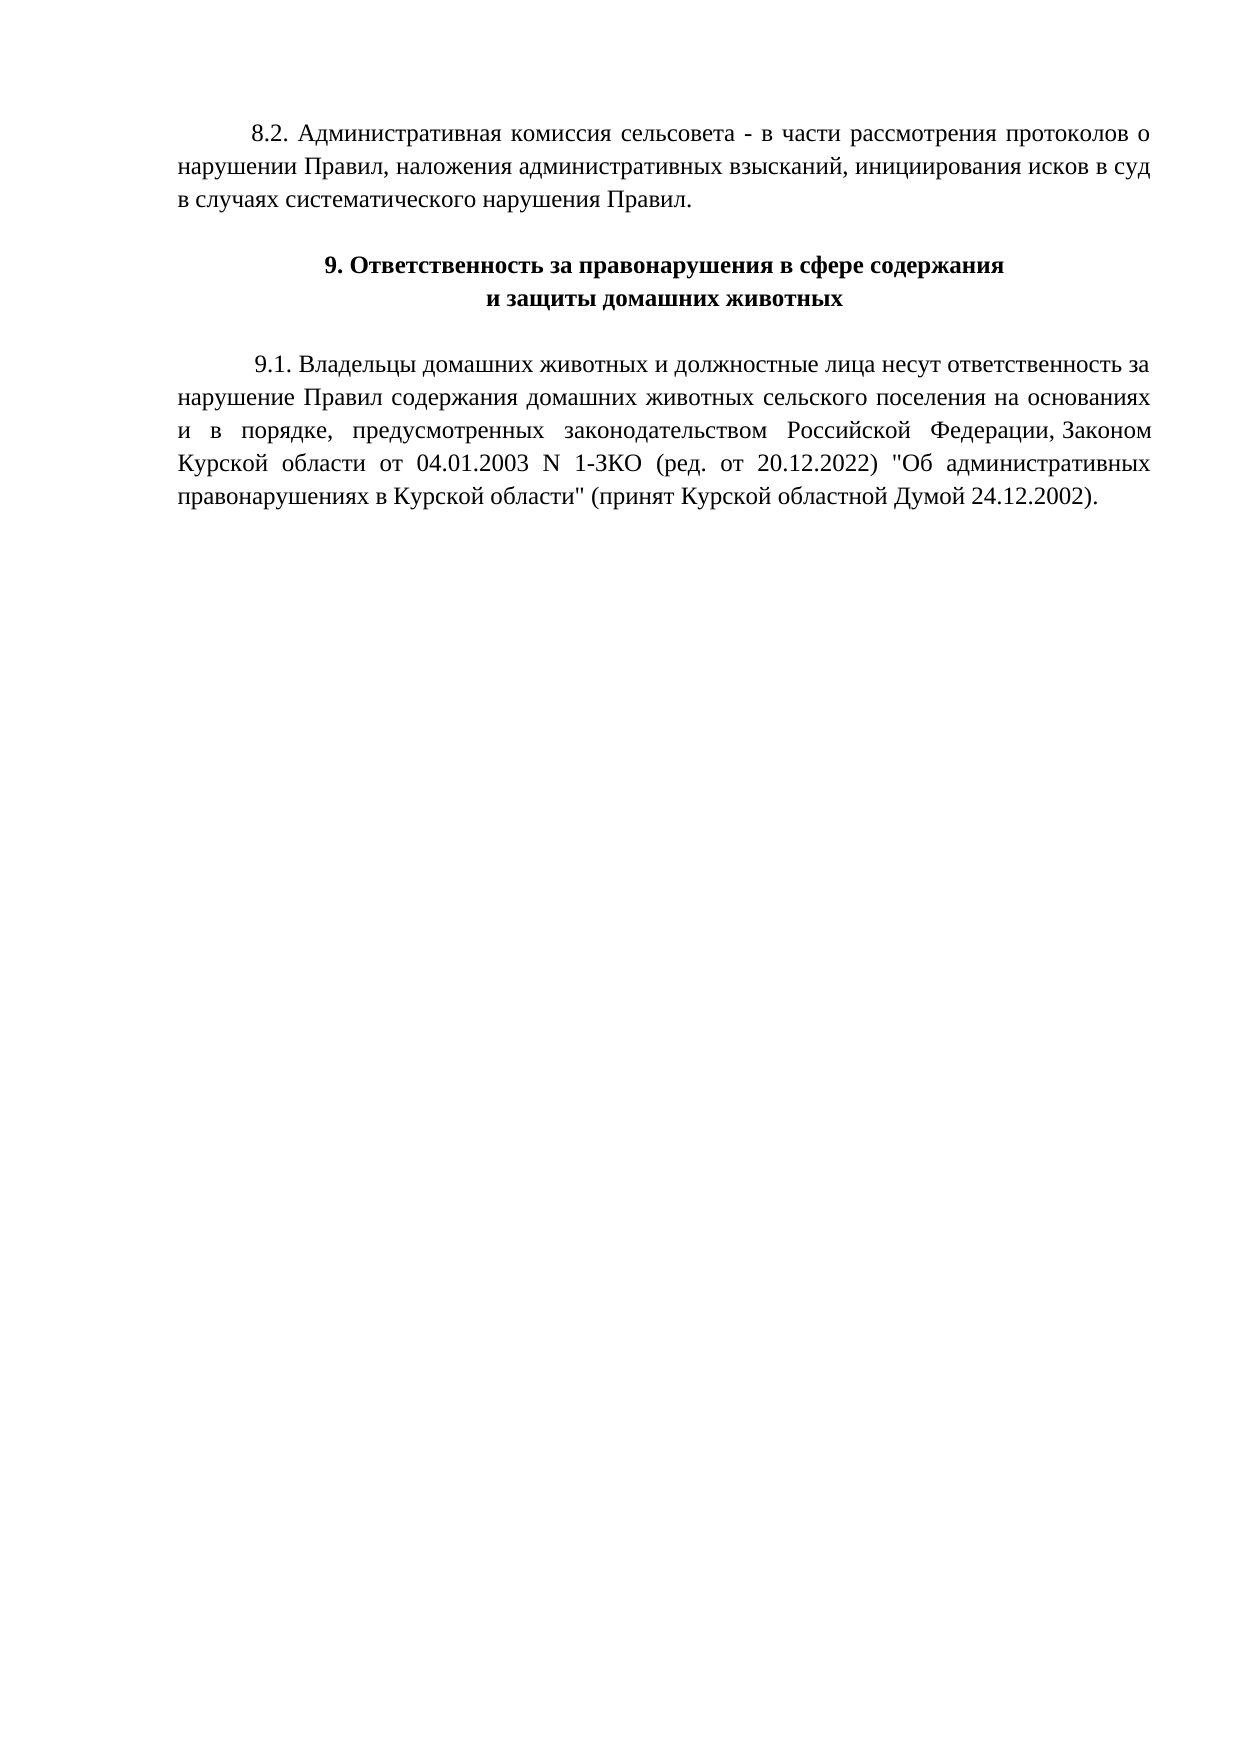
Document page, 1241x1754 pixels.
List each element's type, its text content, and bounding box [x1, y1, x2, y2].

text 9.1. Владельцы домашних животных и должностные лица несут ответственность за нарушение Правил содержания домашних животных сельского поселения на основаниях и в порядке, предусмотренных законодательством Российской Федерации, Законом Курской области от 04.01.2003 N 1-ЗКО (ред. от 20.12.2022) "Об административных правонарушениях в Курской области" (принят Курской областной Думой 24.12.2002). [177, 349, 1152, 510]
text 8.2. Административная комиссия сельсовета - в части рассмотрения протоколов о нарушении Правил, наложения административных взысканий, инициирования исков в суд в случаях систематического нарушения Правил. [177, 118, 1152, 213]
text 9. Ответственность за правонарушения в сфере содержания [177, 250, 1152, 279]
text и защиты домашних животных [177, 283, 1152, 312]
